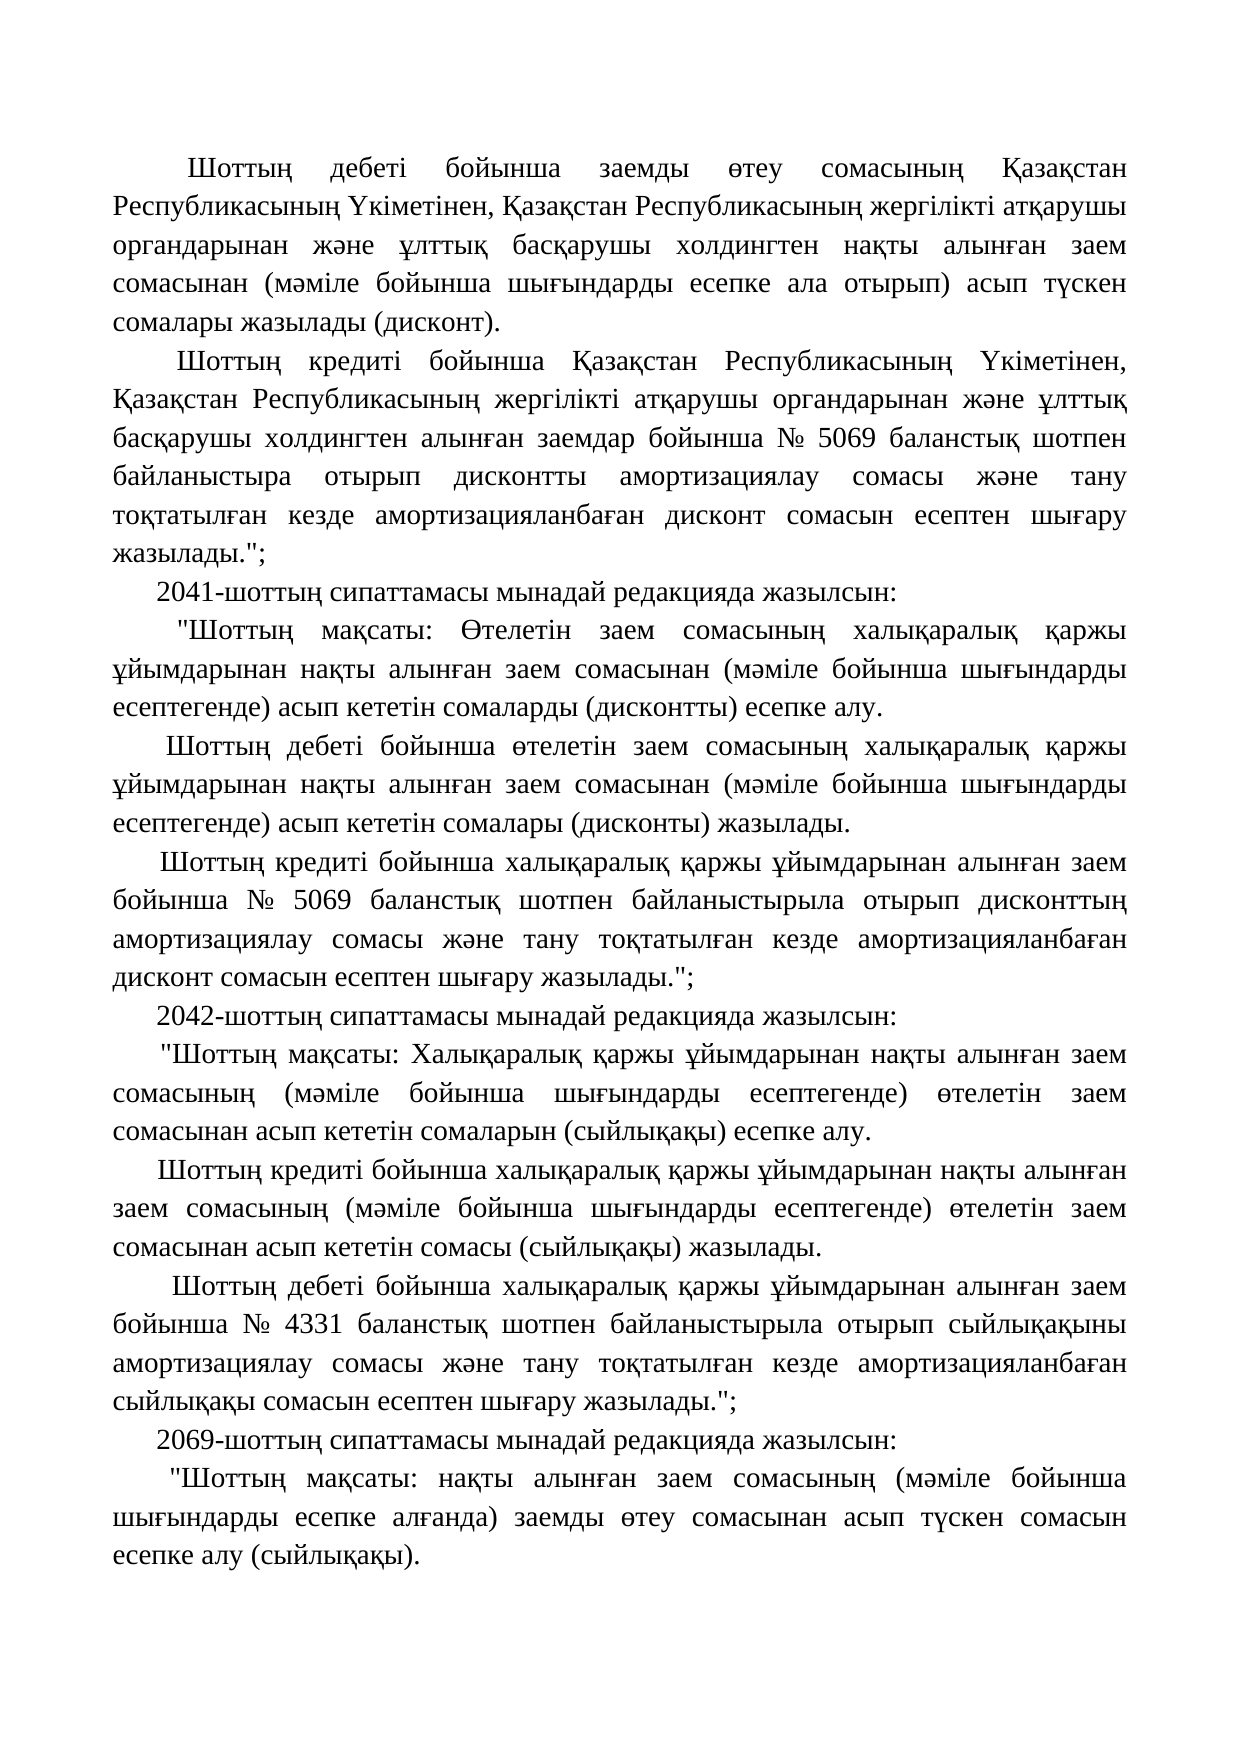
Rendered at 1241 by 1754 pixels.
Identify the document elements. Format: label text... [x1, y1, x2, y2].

text "Шоттың мақсаты: Өтелетін заем сомасының халықаралық қаржы ұйымдарынан нақты алынған заем сомасынан (мәміле бойынша шығындарды есептегенде) асып кететін сомаларды (дисконтты) есепке алу. [112, 612, 1128, 723]
text Шоттың дебеті бойынша өтелетін заем сомасының халықаралық қаржы ұйымдарынан нақты алынған заем сомасынан (мәміле бойынша шығындарды есептегенде) асып кететін сомалары (дисконты) жазылады. [112, 728, 1128, 839]
text "Шоттың мақсаты: Халықаралық қаржы ұйымдарынан нақты алынған заем сомасының (мәміле бойынша шығындарды есептегенде) өтелетін заем сомасынан асып кететін сомаларын (сыйлықақы) есепке алу. [112, 1036, 1128, 1147]
text 2041-шоттың сипаттамасы мынадай редакцияда жазылсын: [112, 574, 1128, 607]
text Шоттың кредиті бойынша Қазақстан Республикасының Үкіметінен, Қазақстан Республикасының жергілікті атқарушы органдарынан және ұлттық басқарушы холдингтен алынған заемдар бойынша № 5069 баланстық шотпен байланыстыра отырып дисконтты амортизациялау сомасы және тану тоқтатылған кезде амортизацияланбаған дисконт сомасын есептен шығару жазылады."; [112, 343, 1128, 569]
text Шоттың кредиті бойынша халықаралық қаржы ұйымдарынан алынған заем бойынша № 5069 баланстық шотпен байланыстырыла отырып дисконттың амортизациялау сомасы және тану тоқтатылған кезде амортизацияланбаған дисконт сомасын есептен шығару жазылады."; [112, 844, 1128, 993]
text 2069-шоттың сипаттамасы мынадай редакцияда жазылсын: [112, 1422, 1128, 1455]
text Шоттың дебеті бойынша заемды өтеу сомасының Қазақстан Республикасының Үкіметінен, Қазақстан Республикасының жергілікті атқарушы органдарынан және ұлттық басқарушы холдингтен нақты алынған заем сомасынан (мәміле бойынша шығындарды есепке ала отырып) асып түскен сомалары жазылады (дисконт). [112, 150, 1128, 338]
text "Шоттың мақсаты: нақты алынған заем сомасының (мәміле бойынша шығындарды есепке алғанда) заемды өтеу сомасынан асып түскен сомасын есепке алу (сыйлықақы). [112, 1460, 1128, 1571]
text Шоттың кредиті бойынша халықаралық қаржы ұйымдарынан нақты алынған заем сомасының (мәміле бойынша шығындарды есептегенде) өтелетін заем сомасынан асып кететін сомасы (сыйлықақы) жазылады. [112, 1152, 1128, 1263]
text Шоттың дебеті бойынша халықаралық қаржы ұйымдарынан алынған заем бойынша № 4331 баланстық шотпен байланыстырыла отырып сыйлықақыны амортизациялау сомасы және тану тоқтатылған кезде амортизацияланбаған сыйлықақы сомасын есептен шығару жазылады."; [112, 1268, 1128, 1417]
text 2042-шоттың сипаттамасы мынадай редакцияда жазылсын: [112, 998, 1128, 1031]
